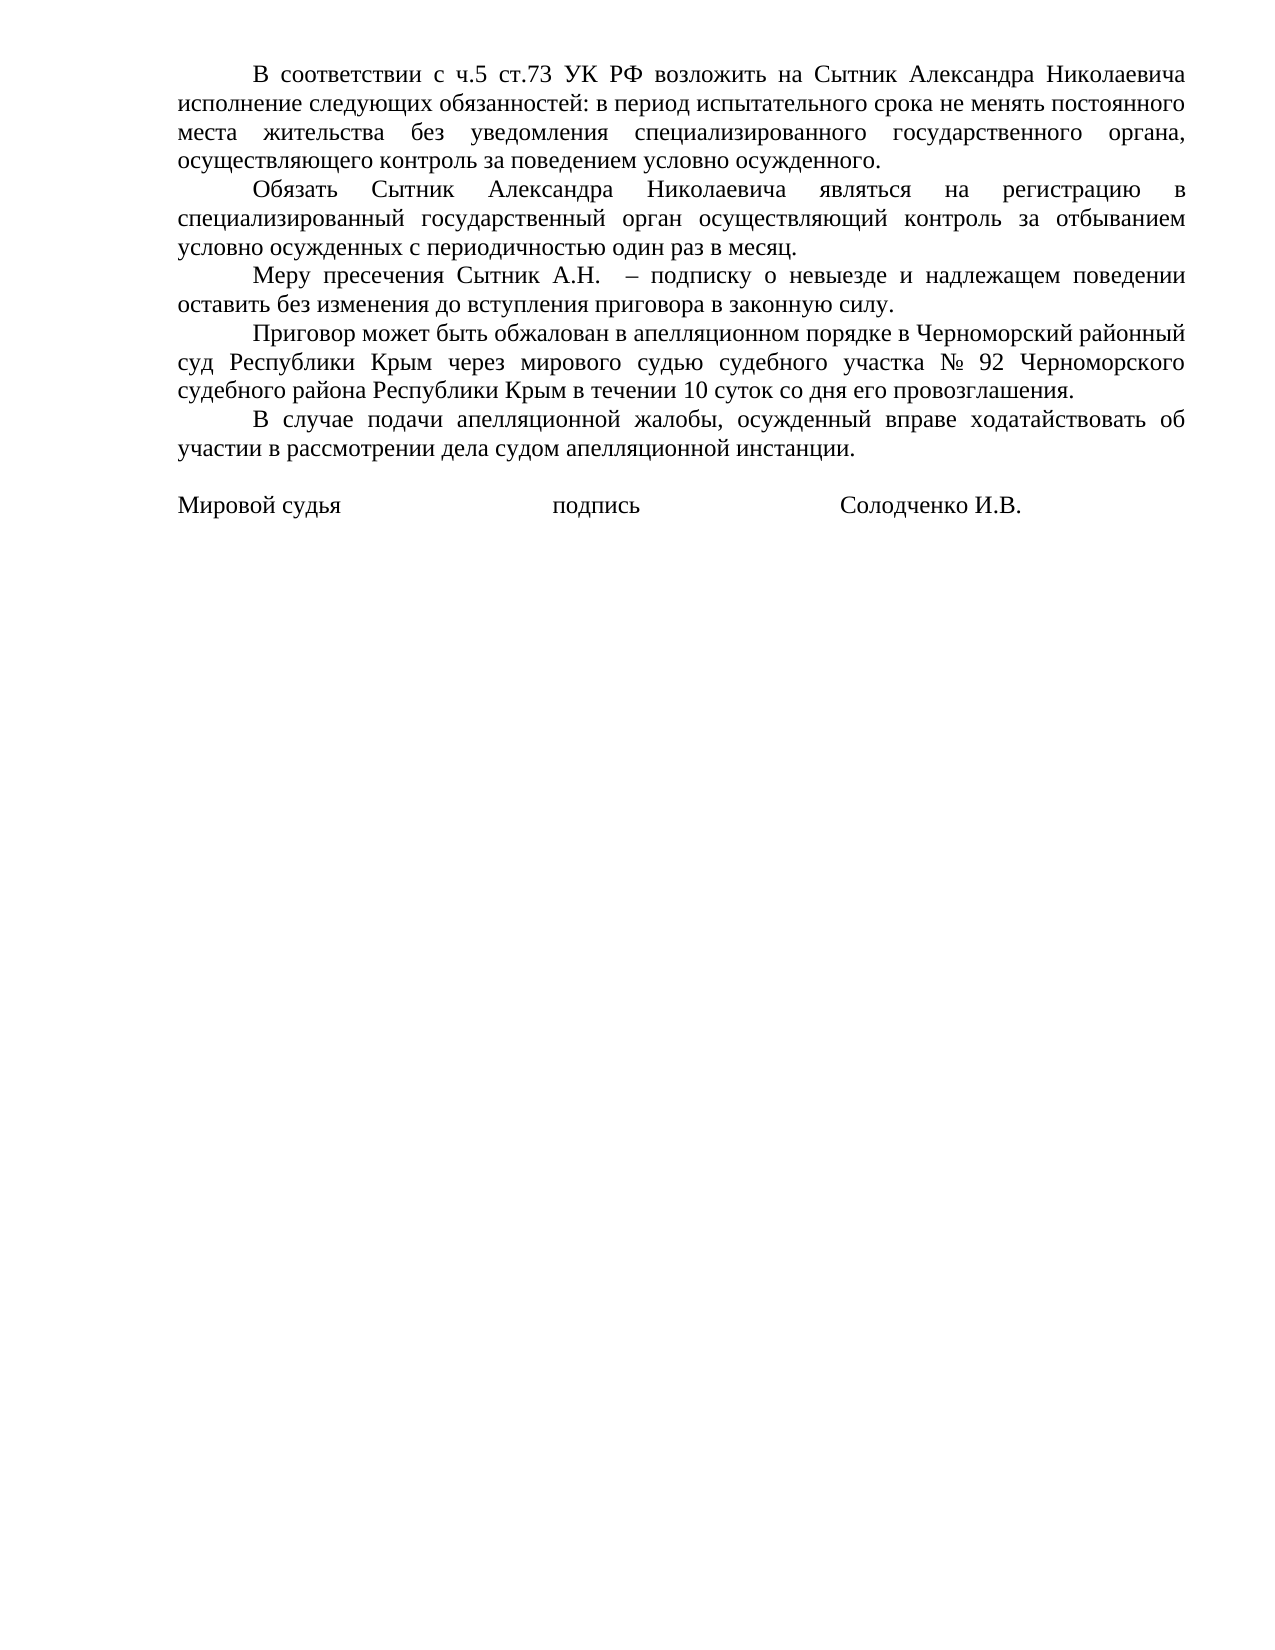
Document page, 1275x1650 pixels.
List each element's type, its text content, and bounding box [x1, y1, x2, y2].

text Меру пресечения Сытник А.Н. – подписку о невыезде и надлежащем поведении оставить без изменения до вступления приговора в законную силу. [177, 260, 1186, 318]
text Обязать Сытник Александра Николаевича являться на регистрацию в специализированный государственный орган осуществляющий контроль за отбыванием условно осужденных с периодичностью один раз в месяц. [177, 174, 1186, 260]
text Приговор может быть обжалован в апелляционном порядке в Черноморский районный суд Республики Крым через мирового судью судебного участка № 92 Черноморского судебного района Республики Крым в течении 10 суток со дня его провозглашения. [177, 318, 1186, 404]
text Мировой судья подпись Солодченко И.В. [177, 490, 1186, 519]
text В случае подачи апелляционной жалобы, осужденный вправе ходатайствовать об участии в рассмотрении дела судом апелляционной инстанции. [177, 404, 1186, 462]
text В соответствии с ч.5 ст.73 УК РФ возложить на Сытник Александра Николаевича исполнение следующих обязанностей: в период испытательного срока не менять постоянного места жительства без уведомления специализированного государственного органа, осуществляющего контроль за поведением условно осужденного. [177, 59, 1186, 174]
